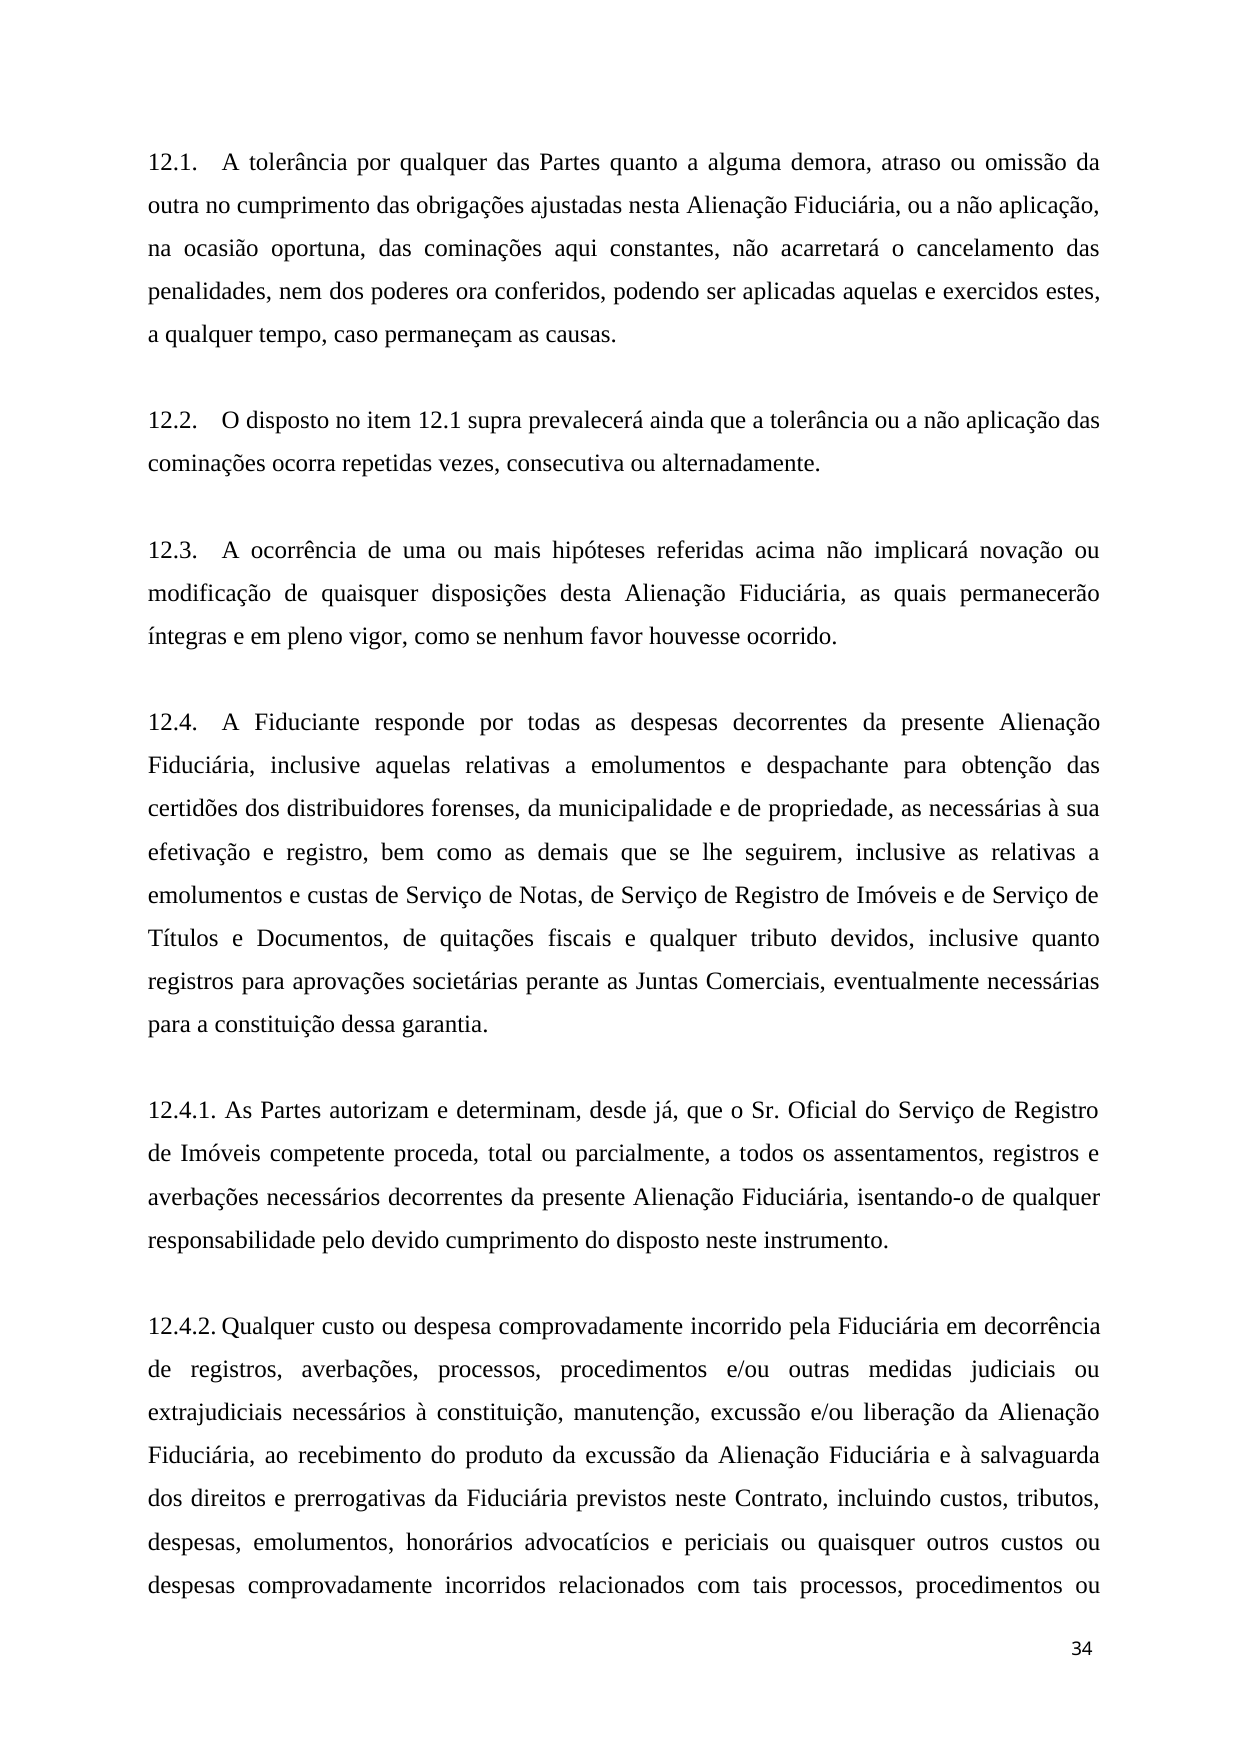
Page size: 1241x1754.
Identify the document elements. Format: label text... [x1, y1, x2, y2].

text 12.4.1. As Partes autorizam e determinam, desde já, que o Sr. Oficial do Serviço de Registro de Imóveis competente proceda, total ou parcialmente, a todos os assentamentos, registros e averbações necessários decorrentes da presente Alienação Fiduciária, isentando-o de qualquer responsabilidade pelo devido cumprimento do disposto neste instrumento. [148, 1095, 1101, 1253]
text 12.2. O disposto no item 12.1 supra prevalecerá ainda que a tolerância ou a não aplicação das cominações ocorra repetidas vezes, consecutiva ou alternadamente. [148, 405, 1101, 477]
text 12.3. A ocorrência de uma ou mais hipóteses referidas acima não implicará novação ou modificação de quaisquer disposições desta Alienação Fiduciária, as quais permanecerão íntegras e em pleno vigor, como se nenhum favor houvesse ocorrido. [148, 535, 1101, 650]
text 12.1. A tolerância por qualquer das Partes quanto a alguma demora, atraso ou omissão da outra no cumprimento das obrigações ajustadas nesta Alienação Fiduciária, ou a não aplicação, na ocasião oportuna, das cominações aqui constantes, não acarretará o cancelamento das penalidades, nem dos poderes ora conferidos, podendo ser aplicadas aquelas e exercidos estes, a qualquer tempo, caso permaneçam as causas. [148, 147, 1101, 348]
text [148, 1311, 1101, 1598]
text 12.4. A Fiduciante responde por todas as despesas decorrentes da presente Alienação Fiduciária, inclusive aquelas relativas a emolumentos e despachante para obtenção das certidões dos distribuidores forenses, da municipalidade e de propriedade, as necessárias à sua efetivação e registro, bem como as demais que se lhe seguirem, inclusive as relativas a emolumentos e custas de Serviço de Notas, de Serviço de Registro de Imóveis e de Serviço de Títulos e Documentos, de quitações fiscais e qualquer tributo devidos, inclusive quanto registros para aprovações societárias perante as Juntas Comerciais, eventualmente necessárias para a constituição dessa garantia. [148, 707, 1101, 1038]
